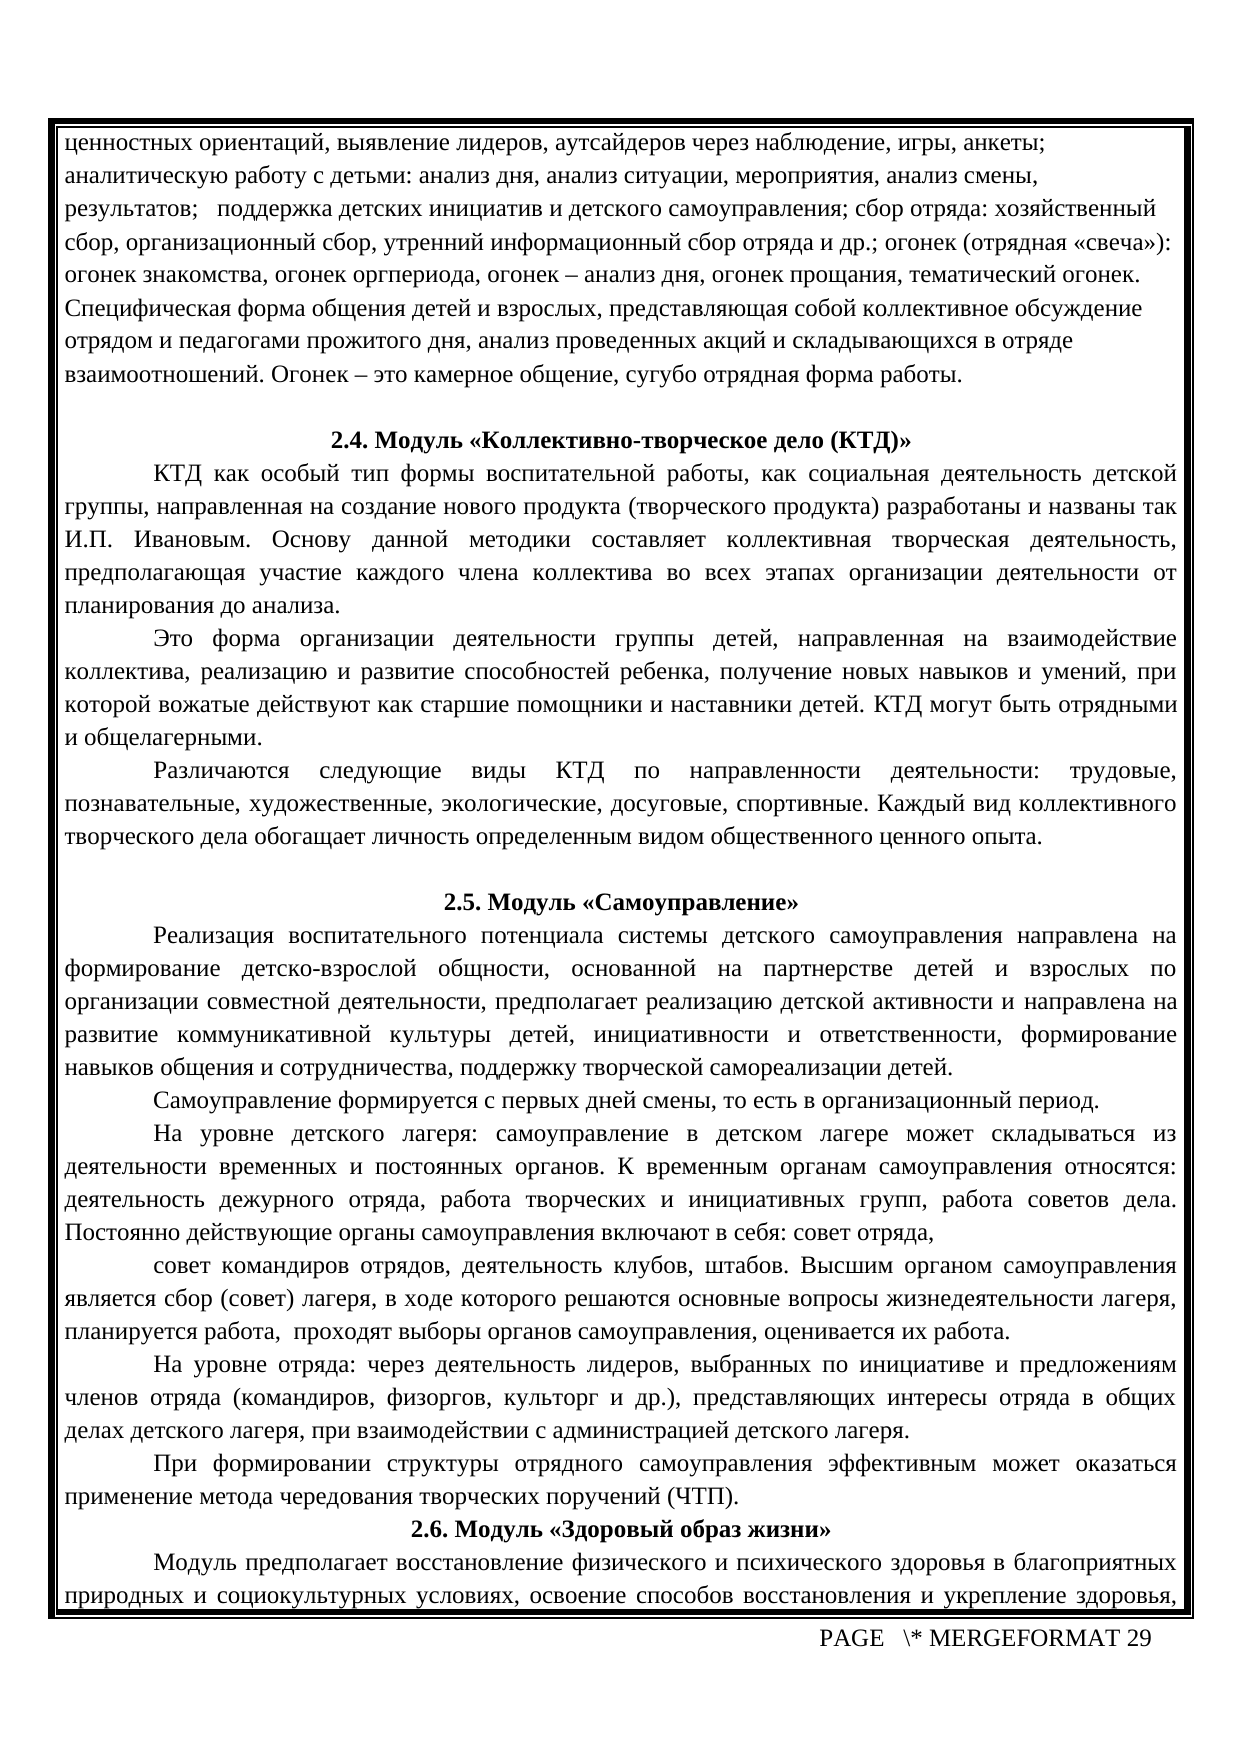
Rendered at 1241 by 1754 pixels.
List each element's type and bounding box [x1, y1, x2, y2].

table_header [58, 128, 1184, 1609]
